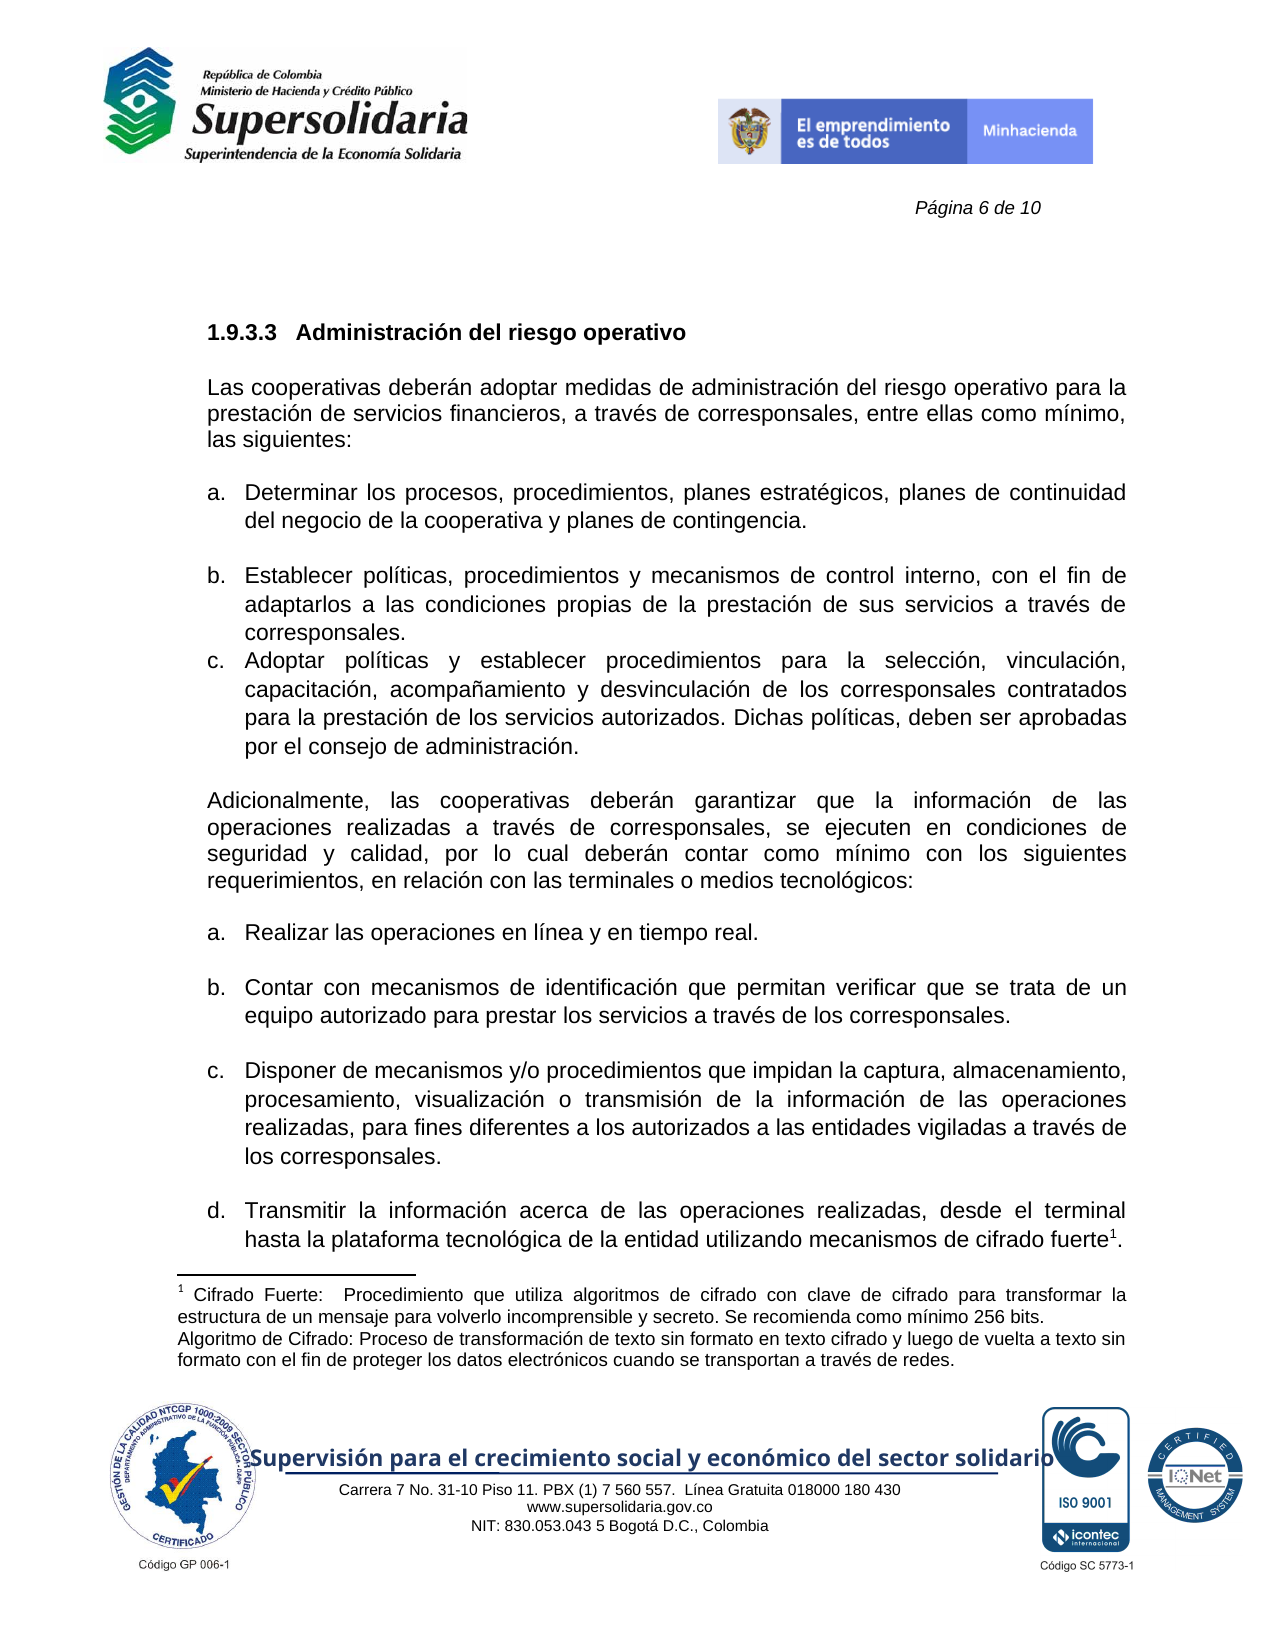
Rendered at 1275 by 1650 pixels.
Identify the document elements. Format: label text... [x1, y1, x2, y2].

list Transmitir la información acerca de las operaciones realizadas, desde el terminal hasta la plataforma tecnológica de la entidad utilizando mecanismos de cifrado fuerte. [207, 1197, 1127, 1252]
list Adoptar políticas y establecer procedimientos para la selección, vinculación, capacitación, acompañamiento y desvinculación de los corresponsales contratados para la prestación de los servicios autorizados. Dichas políticas, deben ser aprobadas por el consejo de administración. [207, 647, 1127, 759]
list Las cooperativas deberán adoptar medidas de administración del riesgo operativo para la prestación de servicios financieros, a través de corresponsales, entre ellas como mínimo, las siguientes: [207, 373, 1127, 452]
list Establecer políticas, procedimientos y mecanismos de control interno, con el fin de adaptarlos a las condiciones propias de la prestación de sus servicios a través de corresponsales. [207, 562, 1127, 645]
list Contar con mecanismos de identificación que permitan verificar que se trata de un equipo autorizado para prestar los servicios a través de los corresponsales. [207, 974, 1127, 1029]
picture [718, 98, 1094, 164]
list Adicionalmente, las cooperativas deberán garantizar que la información de las operaciones realizadas a través de corresponsales, se ejecuten en condiciones de seguridad y calidad, por lo cual deberán contar como mínimo con los siguientes requerimientos, en relación con las terminales o medios tecnológicos: [207, 787, 1127, 893]
picture [1040, 1407, 1243, 1572]
picture [103, 47, 468, 163]
list Disponer de mecanismos y/o procedimientos que impidan la captura, almacenamiento, procesamiento, visualización o transmisión de la información de las operaciones realizadas, para fines diferentes a los autorizados a las entidades vigiladas a través de los corresponsales. [207, 1057, 1127, 1169]
list Administración del riesgo operativo [207, 319, 1127, 345]
list Determinar los procesos, procedimientos, planes estratégicos, planes de continuidad del negocio de la cooperativa y planes de contingencia. [207, 479, 1127, 534]
picture [109, 1401, 258, 1572]
list Realizar las operaciones en línea y en tiempo real. [207, 919, 1127, 946]
